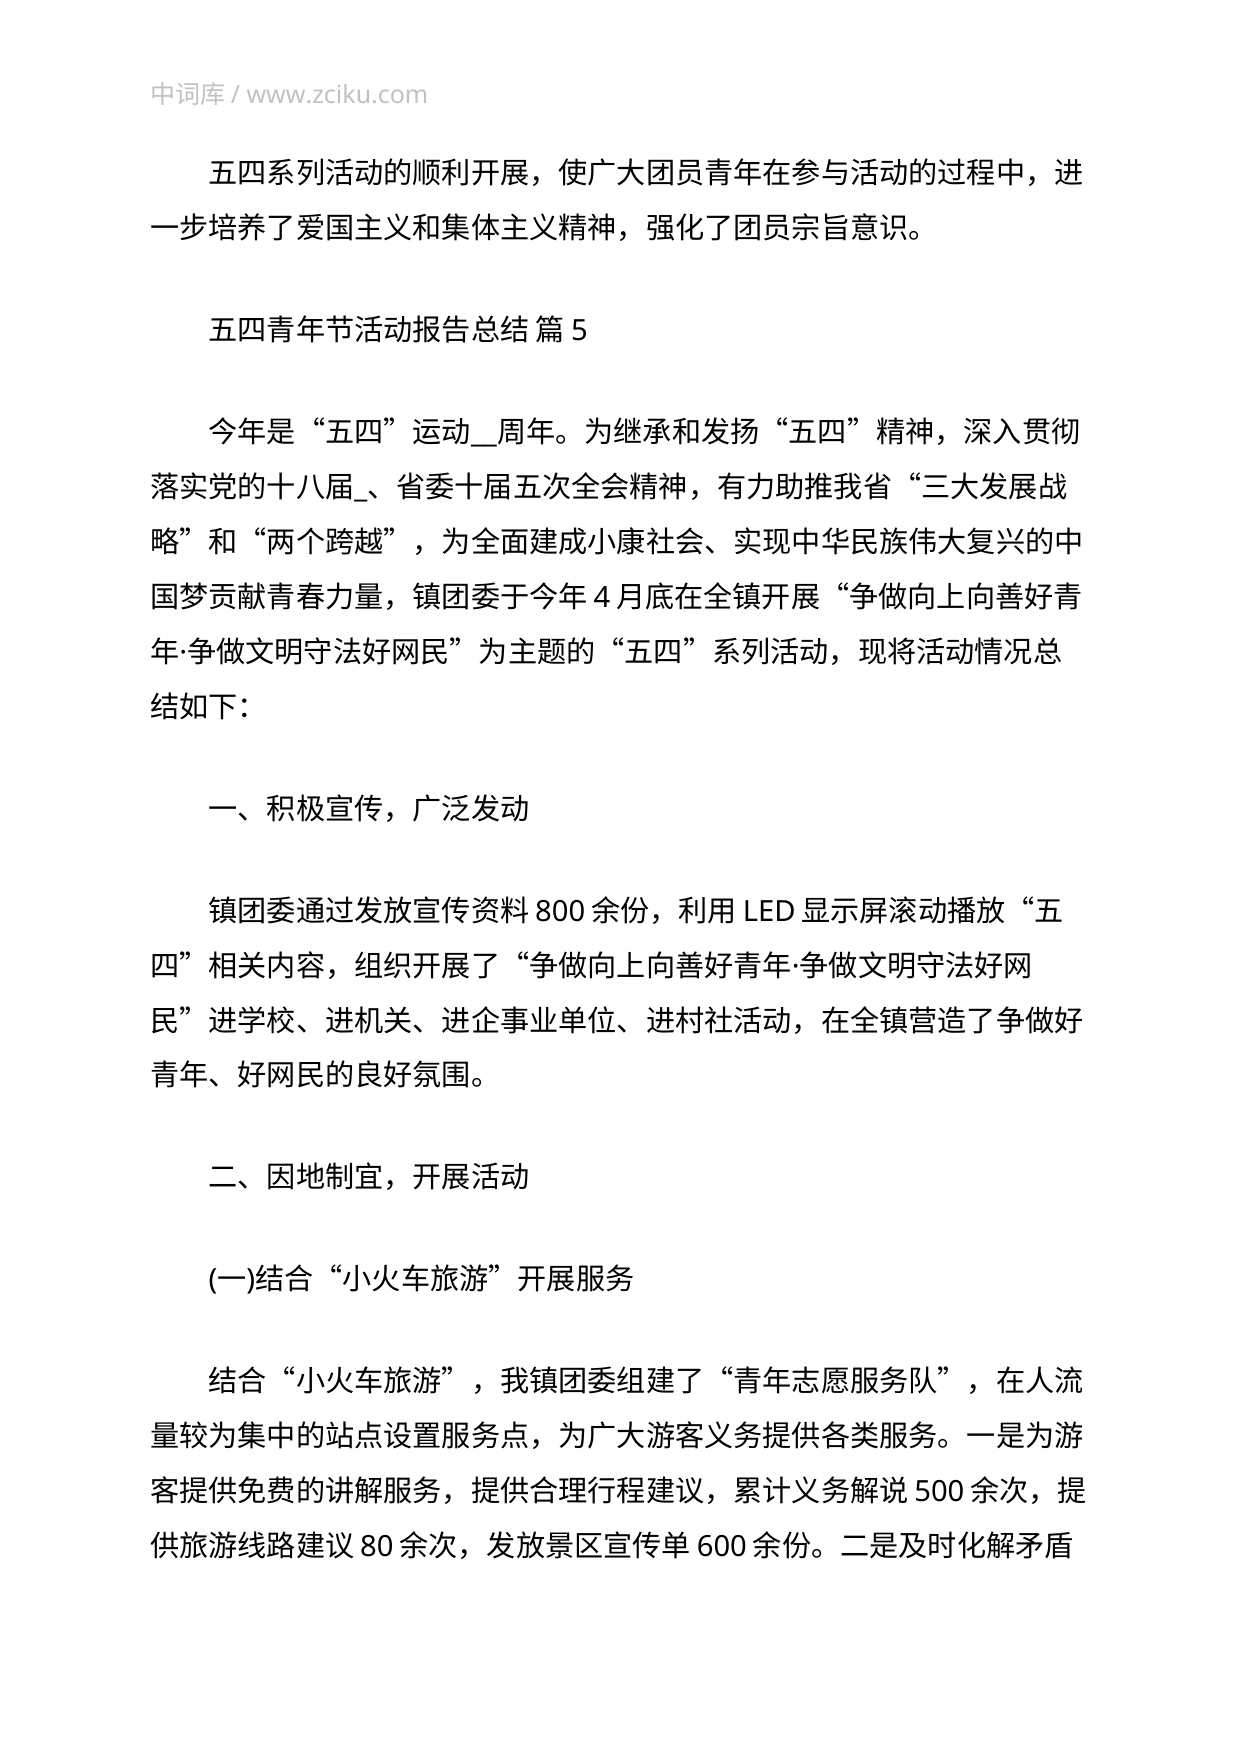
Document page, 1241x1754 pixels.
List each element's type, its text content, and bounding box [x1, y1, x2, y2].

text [150, 1357, 1090, 1565]
text 一、积极宣传，广泛发动 [150, 785, 1090, 828]
text 五四系列活动的顺利开展，使广大团员青年在参与活动的过程中，进一步培养了爱国主义和集体主义精神，强化了团员宗旨意识。 [150, 150, 1090, 247]
text (一)结合“小火车旅游”开展服务 [150, 1256, 1090, 1298]
text 镇团委通过发放宣传资料800余份，利用LED显示屏滚动播放“五四”相关内容，组织开展了“争做向上向善好青年·争做文明守法好网民”进学校、进机关、进企事业单位、进村社活动，在全镇营造了争做好青年、好网民的良好氛围。 [150, 887, 1090, 1094]
text 五四青年节活动报告总结 篇5 [150, 307, 1090, 349]
text 今年是“五四”运动__周年。为继承和发扬“五四”精神，深入贯彻落实党的十八届_、省委十届五次全会精神，有力助推我省“三大发展战略”和“两个跨越”，为全面建成小康社会、实现中华民族伟大复兴的中国梦贡献青春力量，镇团委于今年4月底在全镇开展“争做向上向善好青年·争做文明守法好网民”为主题的“五四”系列活动，现将活动情况总结如下： [150, 409, 1090, 726]
text 二、因地制宜，开展活动 [150, 1154, 1090, 1196]
